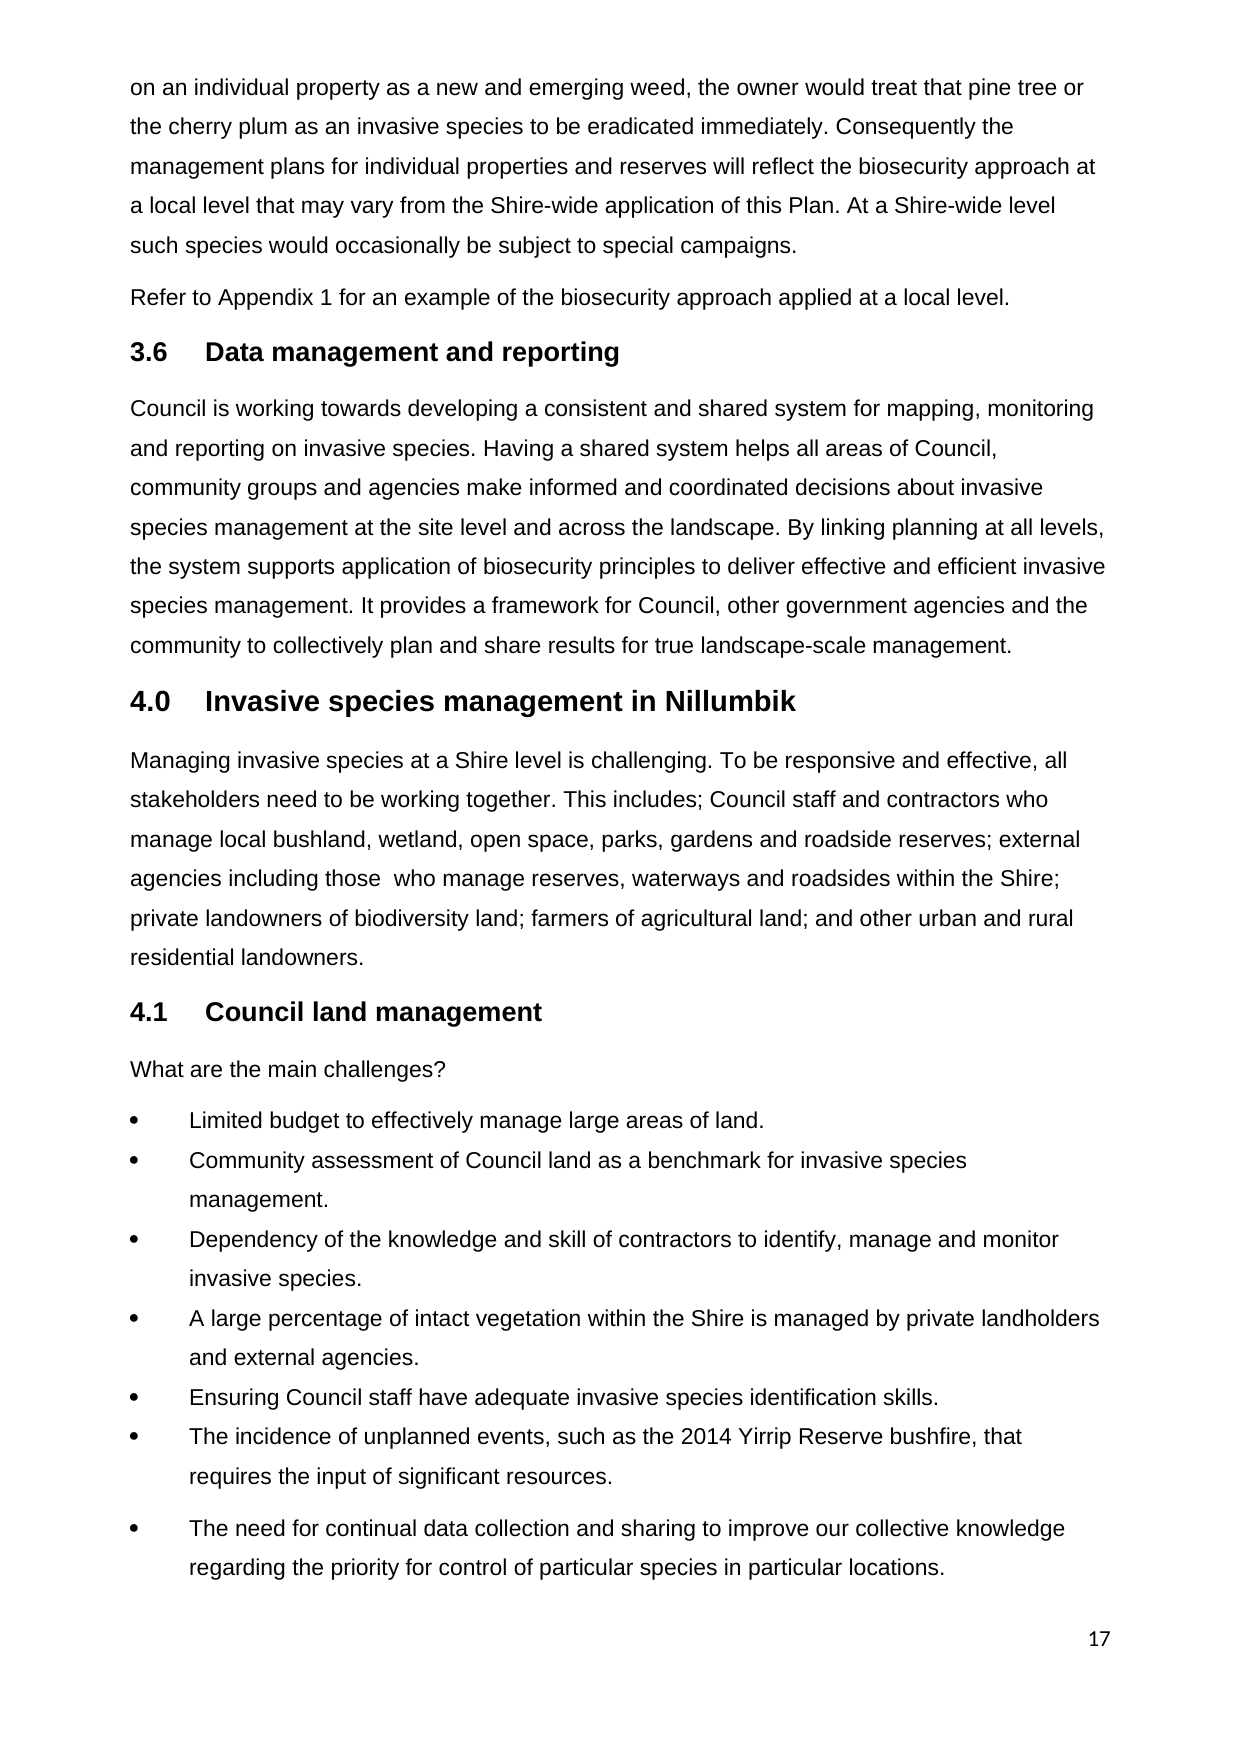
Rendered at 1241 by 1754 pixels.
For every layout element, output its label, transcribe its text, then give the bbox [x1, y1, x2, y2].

list Limited budget to effectively manage large areas of land. [130, 1107, 1110, 1134]
list A large percentage of intact vegetation within the Shire is managed by private landholders and external agencies. [130, 1305, 1110, 1371]
text Refer to Appendix 1 for an example of the biosecurity approach applied at a local level. [130, 284, 1110, 310]
list Dependency of the knowledge and skill of contractors to identify, manage and monitor invasive species. [130, 1226, 1110, 1292]
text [130, 74, 1110, 258]
text Council is working towards developing a consistent and shared system for mapping, monitoring and reporting on invasive species. Having a shared system helps all areas of Council, community groups and agencies make informed and coordinated decisions about invasive species management at the site level and across the landscape. By linking planning at all levels, the system supports application of biosecurity principles to deliver effective and efficient invasive species management. It provides a framework for Council, other government agencies and the community to collectively plan and share results for true landscape-scale management. [130, 395, 1110, 658]
subtitle Invasive species management in Nillumbik [130, 684, 1110, 717]
list Community assessment of Council land as a benchmark for invasive species management. [130, 1147, 1110, 1213]
list Ensuring Council staff have adequate invasive species identification skills. [130, 1384, 1110, 1410]
list The need for continual data collection and sharing to improve our collective knowledge regarding the priority for control of particular species in particular locations. [130, 1515, 1110, 1581]
list The incidence of unplanned events, such as the 2014 Yirrip Reserve bushfire, that requires the input of significant resources. [130, 1423, 1110, 1489]
subtitle Council land management [130, 996, 1110, 1027]
text Managing invasive species at a Shire level is challenging. To be responsive and effective, all stakeholders need to be working together. This includes; Council staff and contractors who manage local bushland, wetland, open space, parks, gardens and roadside reserves; external agencies including those who manage reserves, waterways and roadsides within the Shire; private landowners of biodiversity land; farmers of agricultural land; and other urban and rural residential landowners. [130, 747, 1110, 971]
subtitle Data management and reporting [130, 336, 1110, 367]
text What are the main challenges? [130, 1056, 1110, 1082]
